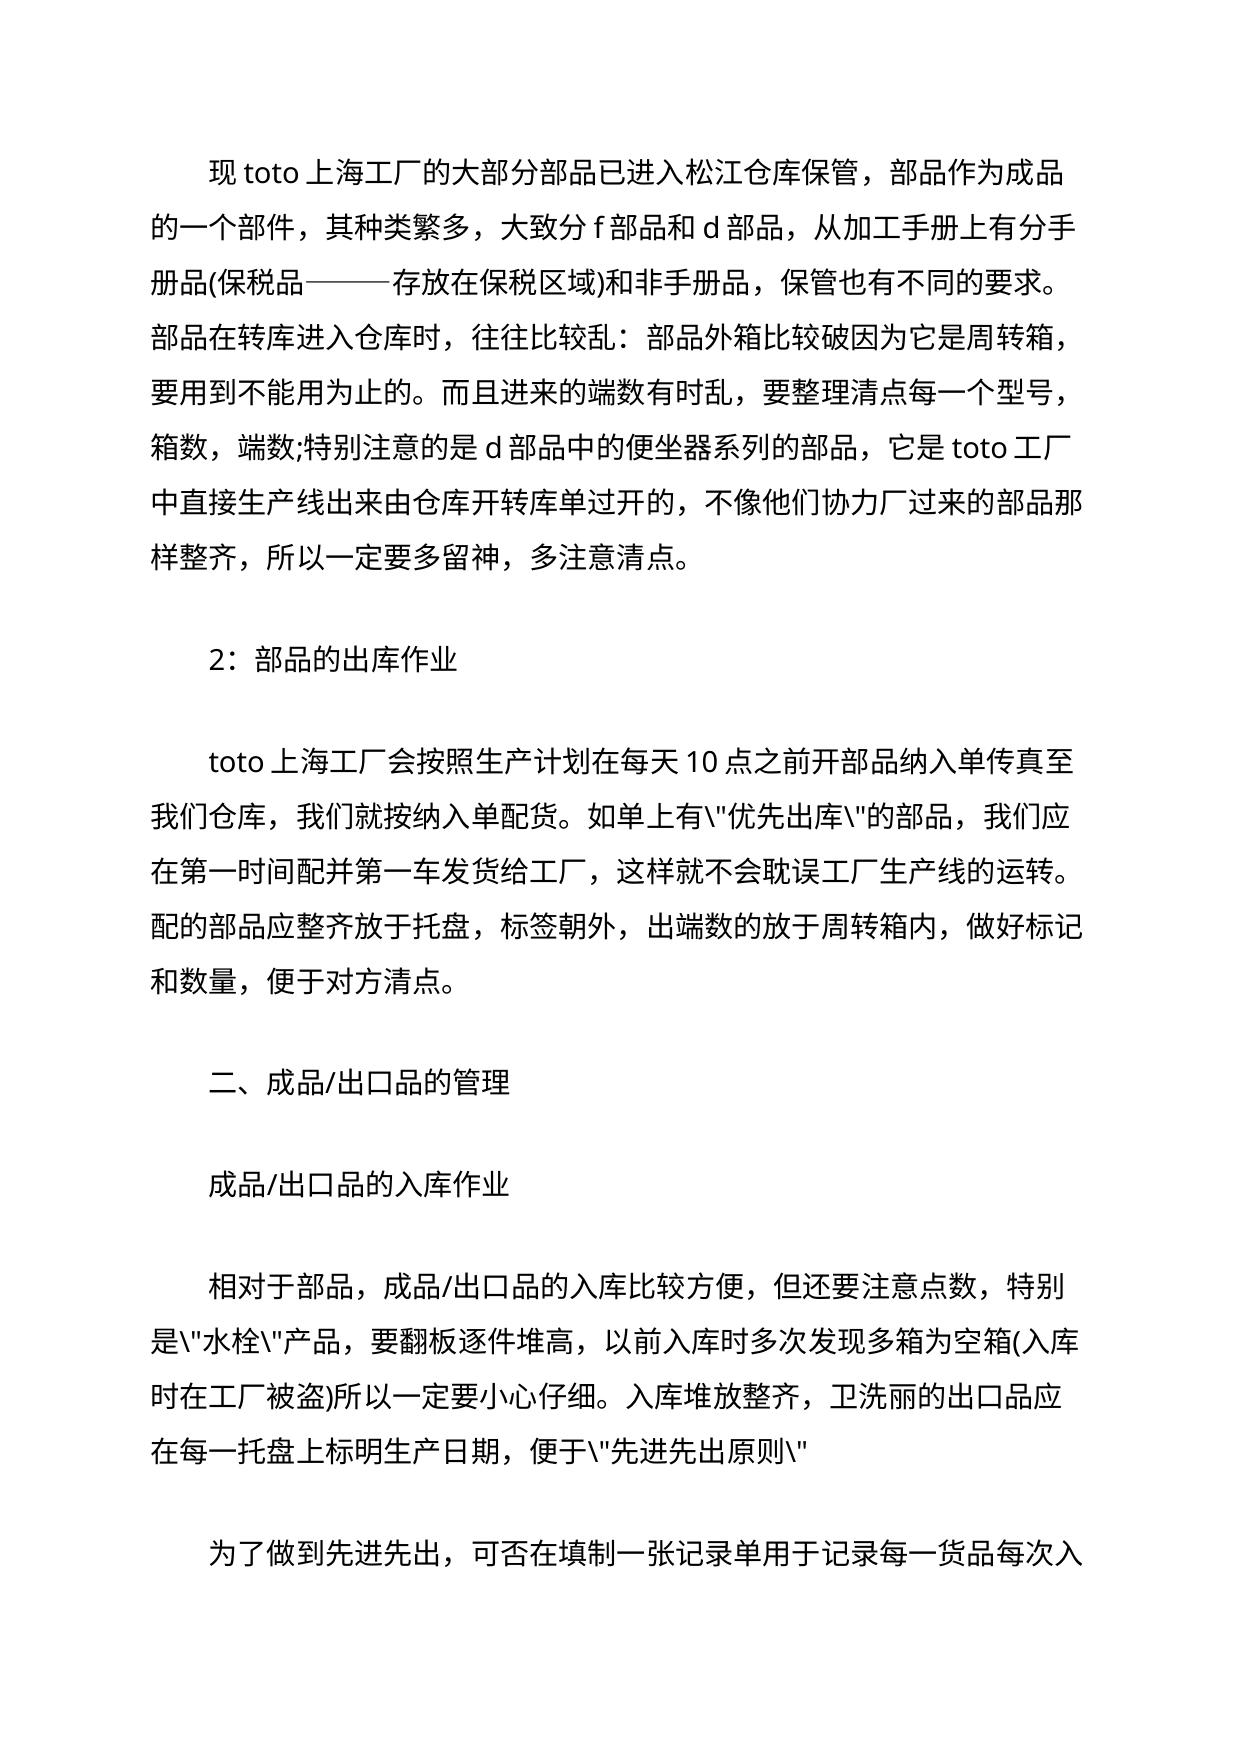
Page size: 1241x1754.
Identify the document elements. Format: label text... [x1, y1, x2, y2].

text 成品/出口品的入库作业 [150, 1162, 1090, 1204]
text toto上海工厂会按照生产计划在每天10点之前开部品纳入单传真至我们仓库，我们就按纳入单配货。如单上有\"优先出库\"的部品，我们应在第一时间配并第一车发货给工厂，这样就不会耽误工厂生产线的运转。配的部品应整齐放于托盘，标签朝外，出端数的放于周转箱内，做好标记和数量，便于对方清点。 [150, 738, 1090, 1001]
text 现toto上海工厂的大部分部品已进入松江仓库保管，部品作为成品的一个部件，其种类繁多，大致分f部品和d部品，从加工手册上有分手册品(保税品———存放在保税区域)和非手册品，保管也有不同的要求。部品在转库进入仓库时，往往比较乱：部品外箱比较破因为它是周转箱，要用到不能用为止的。而且进来的端数有时乱，要整理清点每一个型号，箱数，端数;特别注意的是d部品中的便坐器系列的部品，它是toto工厂中直接生产线出来由仓库开转库单过开的，不像他们协力厂过来的部品那样整齐，所以一定要多留神，多注意清点。 [150, 150, 1090, 577]
text 2：部品的出库作业 [150, 636, 1090, 679]
text 二、成品/出口品的管理 [150, 1060, 1090, 1102]
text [150, 1531, 1090, 1573]
text 相对于部品，成品/出口品的入库比较方便，但还要注意点数，特别是\"水栓\"产品，要翻板逐件堆高，以前入库时多次发现多箱为空箱(入库时在工厂被盗)所以一定要小心仔细。入库堆放整齐，卫洗丽的出口品应在每一托盘上标明生产日期，便于\"先进先出原则\" [150, 1264, 1090, 1471]
